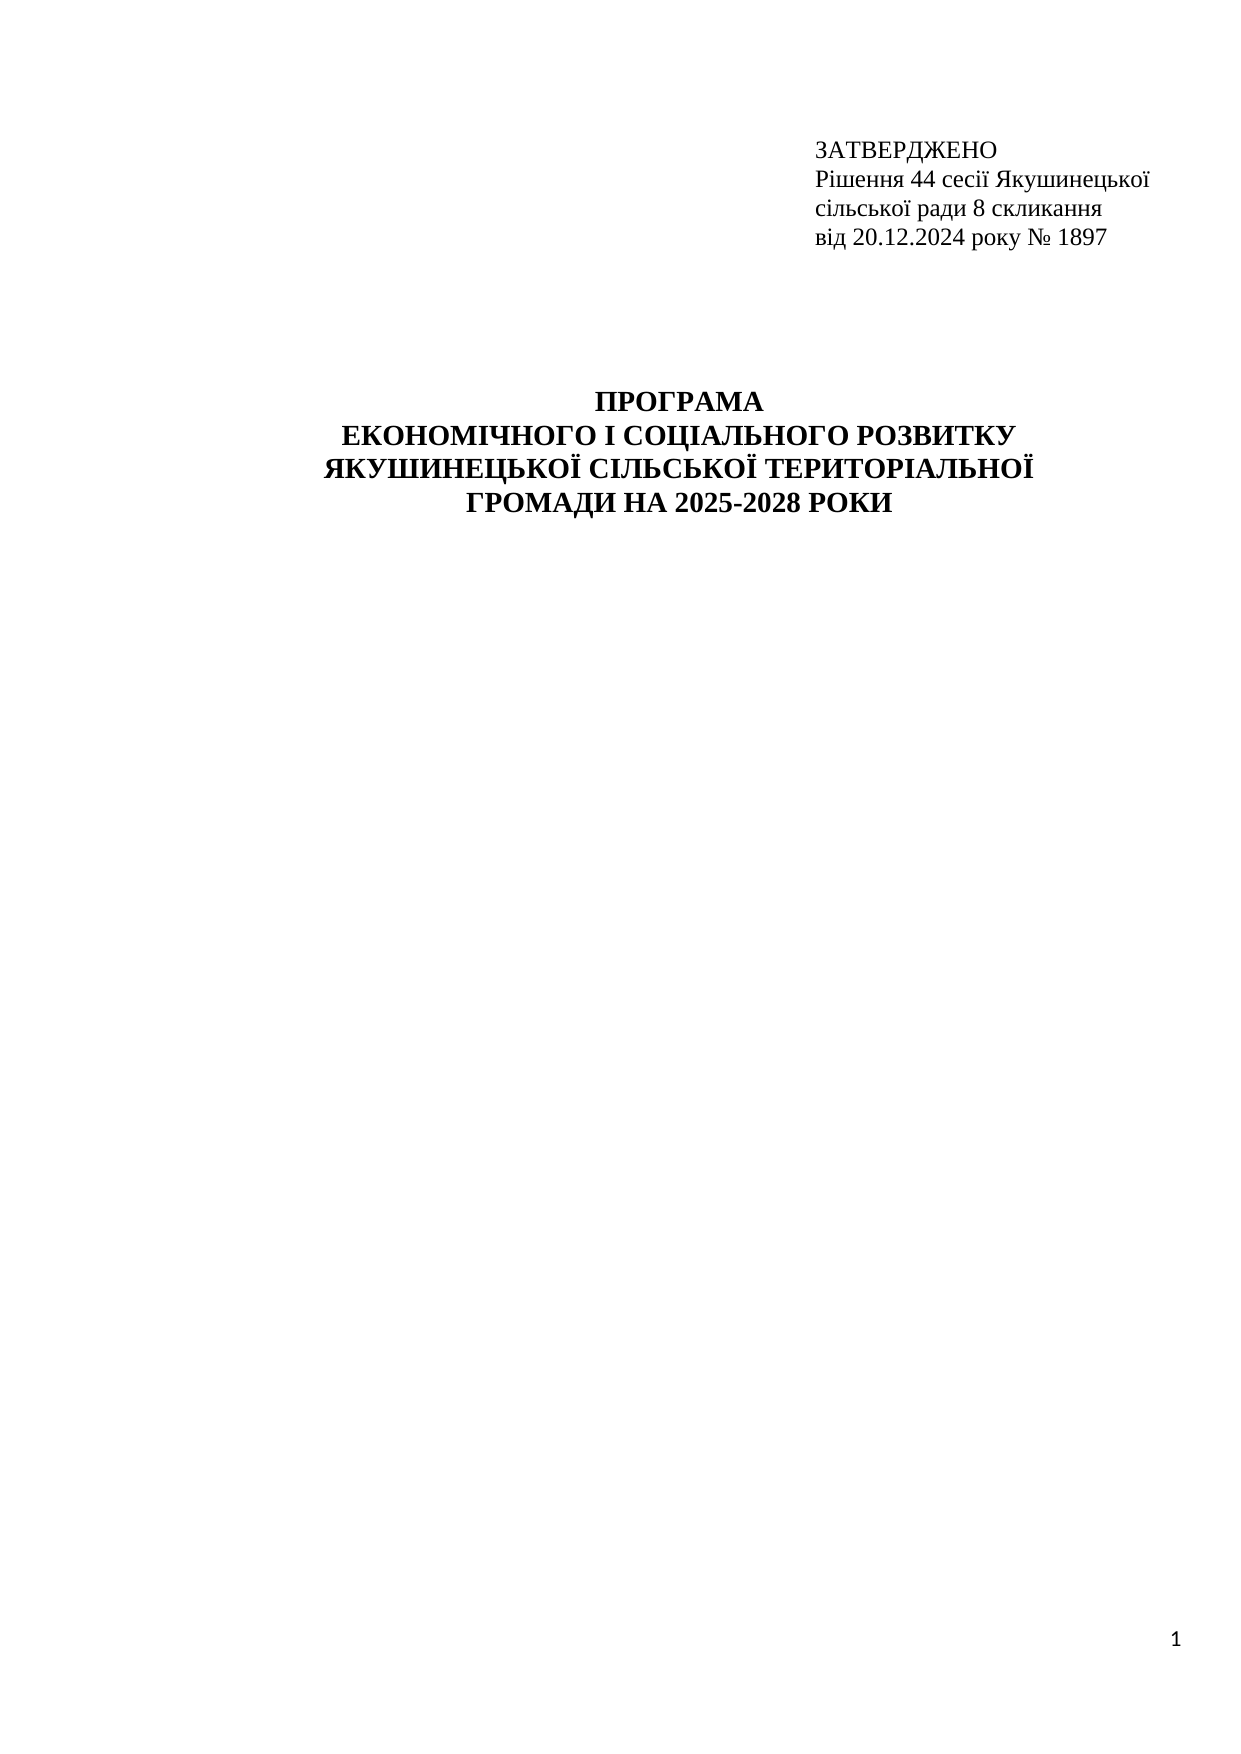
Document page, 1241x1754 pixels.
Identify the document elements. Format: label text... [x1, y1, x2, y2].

text ГРОМАДИ НА 2025-2028 РОКИ [177, 485, 1181, 519]
text Рішення 44 сесії Якушинецької [177, 164, 1181, 193]
text ПРОГРАМА [177, 384, 1181, 418]
text ЕКОНОМІЧНОГО І СОЦІАЛЬНОГО РОЗВИТКУ [177, 418, 1181, 452]
text ЯКУШИНЕЦЬКОЇ СІЛЬСЬКОЇ ТЕРИТОРІАЛЬНОЇ [177, 452, 1181, 485]
text ЗАТВЕРДЖЕНО [177, 135, 1181, 164]
text сільської ради 8 скликання [177, 193, 1181, 222]
text від 20.12.2024 року № 1897 [177, 222, 1181, 250]
